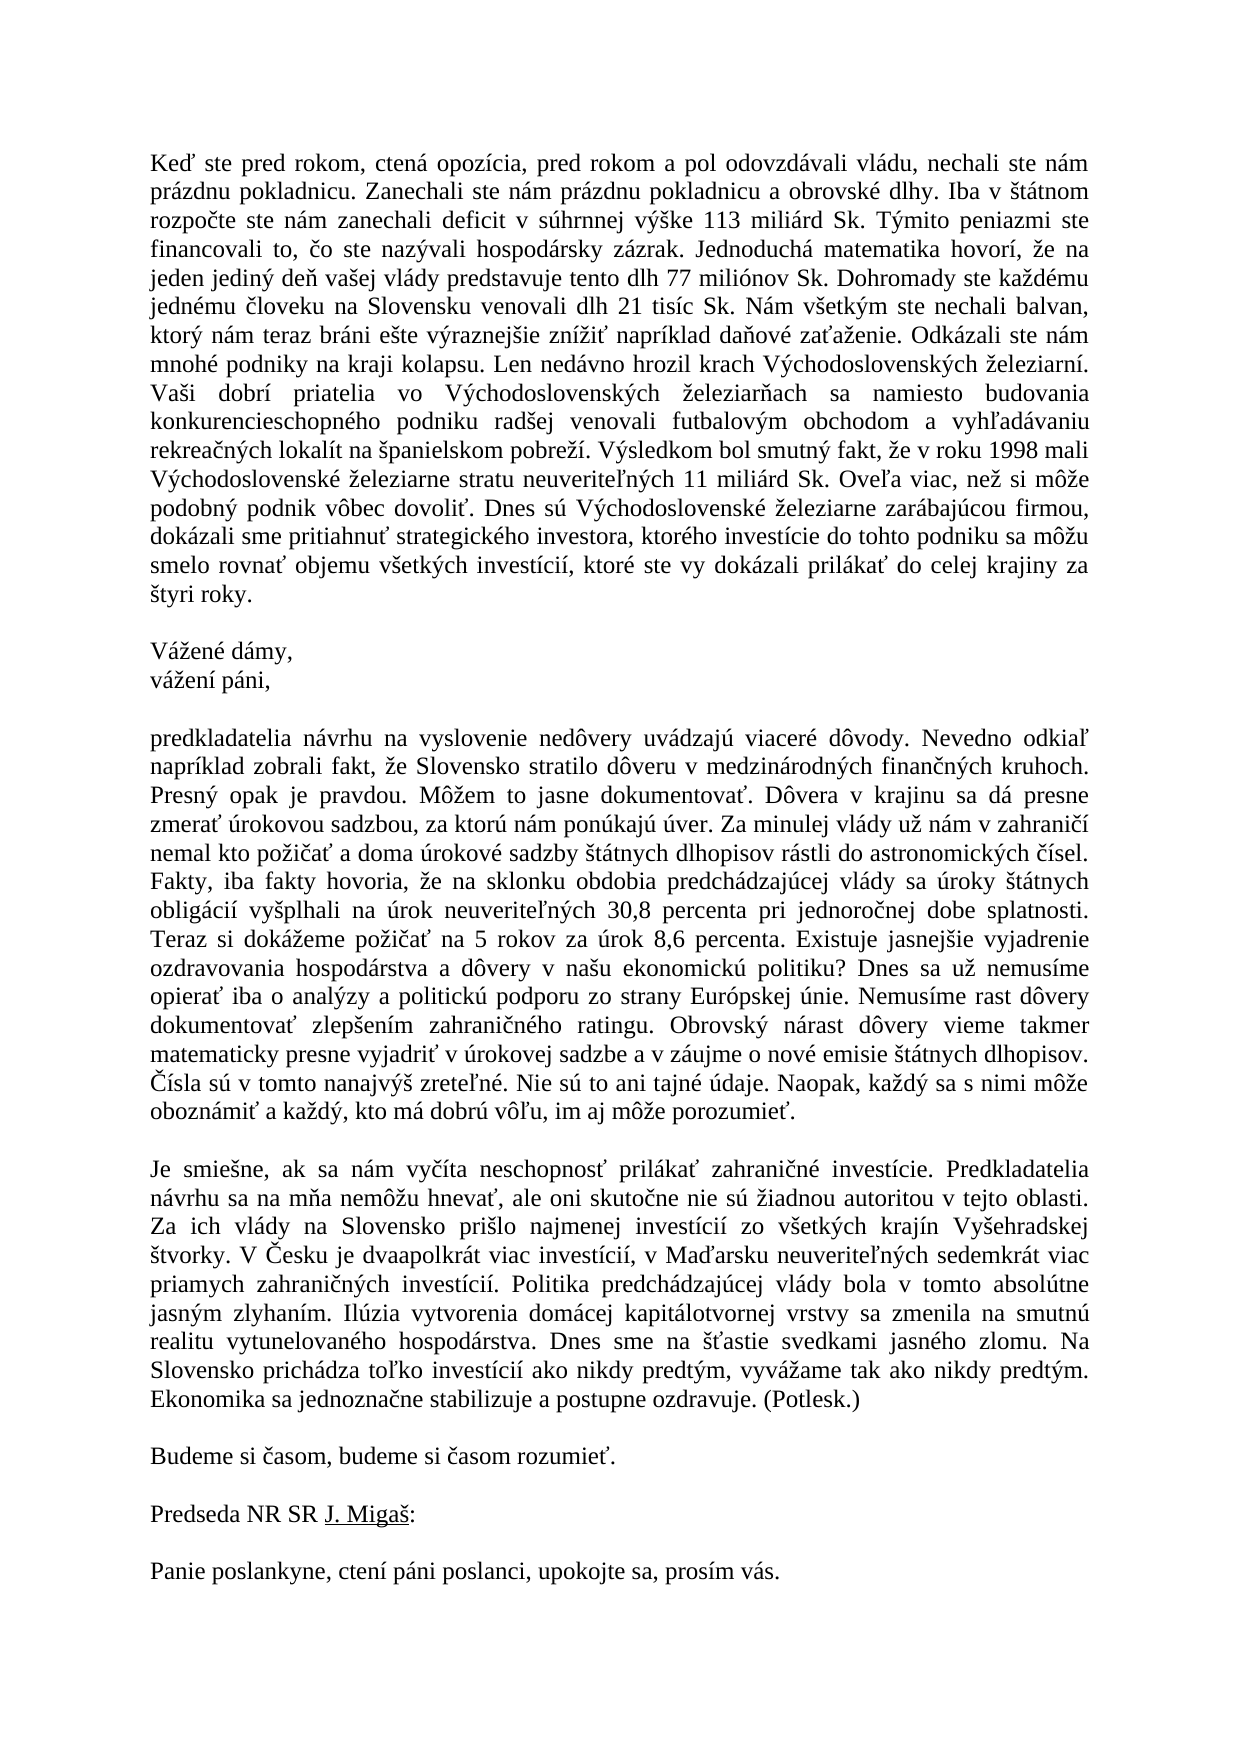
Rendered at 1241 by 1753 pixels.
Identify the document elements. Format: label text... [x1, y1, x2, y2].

text predkladatelia návrhu na vyslovenie nedôvery uvádzajú viaceré dôvody. Nevedno odkiaľ napríklad zobrali fakt, že Slovensko stratilo dôveru v medzinárodných finančných kruhoch. Presný opak je pravdou. Môžem to jasne dokumentovať. Dôvera v krajinu sa dá presne zmerať úrokovou sadzbou, za ktorú nám ponúkajú úver. Za minulej vlády už nám v zahraničí nemal kto požičať a doma úrokové sadzby štátnych dlhopisov rástli do astronomických čísel. Fakty, iba fakty hovoria, že na sklonku obdobia predchádzajúcej vlády sa úroky štátnych obligácií vyšplhali na úrok neuveriteľných 30,8 percenta pri jednoročnej dobe splatnosti. Teraz si dokážeme požičať na 5 rokov za úrok 8,6 percenta. Existuje jasnejšie vyjadrenie ozdravovania hospodárstva a dôvery v našu ekonomickú politiku? Dnes sa už nemusíme opierať iba o analýzy a politickú podporu zo strany Európskej únie. Nemusíme rast dôvery dokumentovať zlepšením zahraničného ratingu. Obrovský nárast dôvery vieme takmer matematicky presne vyjadriť v úrokovej sadzbe a v záujme o nové emisie štátnych dlhopisov. Čísla sú v tomto nanajvýš zreteľné. Nie sú to ani tajné údaje. Naopak, každý sa s nimi môže oboznámiť a každý, kto má dobrú vôľu, im aj môže porozumieť. [150, 723, 1090, 1125]
text vážení páni, [150, 665, 1090, 694]
text Panie poslankyne, ctení páni poslanci, upokojte sa, prosím vás. [150, 1556, 1090, 1585]
text Vážené dámy, [150, 636, 1090, 665]
text Budeme si časom, budeme si časom rozumieť. [150, 1441, 1090, 1470]
text Predseda NR SR J. Migaš: [150, 1499, 1090, 1528]
text Je smiešne, ak sa nám vyčíta neschopnosť prilákať zahraničné investície. Predkladatelia návrhu sa na mňa nemôžu hnevať, ale oni skutočne nie sú žiadnou autoritou v tejto oblasti. Za ich vlády na Slovensko prišlo najmenej investícií zo všetkých krajín Vyšehradskej štvorky. V Česku je dvaapolkrát viac investícií, v Maďarsku neuveriteľných sedemkrát viac priamych zahraničných investícií. Politika predchádzajúcej vlády bola v tomto absolútne jasným zlyhaním. Ilúzia vytvorenia domácej kapitálotvornej vrstvy sa zmenila na smutnú realitu vytunelovaného hospodárstva. Dnes sme na šťastie svedkami jasného zlomu. Na Slovensko prichádza toľko investícií ako nikdy predtým, vyvážame tak ako nikdy predtým. Ekonomika sa jednoznačne stabilizuje a postupne ozdravuje. (Potlesk.) [150, 1154, 1090, 1413]
text Keď ste pred rokom, ctená opozícia, pred rokom a pol odovzdávali vládu, nechali ste nám prázdnu pokladnicu. Zanechali ste nám prázdnu pokladnicu a obrovské dlhy. Iba v štátnom rozpočte ste nám zanechali deficit v súhrnnej výške 113 miliárd Sk. Týmito peniazmi ste financovali to, čo ste nazývali hospodársky zázrak. Jednoduchá matematika hovorí, že na jeden jediný deň vašej vlády predstavuje tento dlh 77 miliónov Sk. Dohromady ste každému jednému človeku na Slovensku venovali dlh 21 tisíc Sk. Nám všetkým ste nechali balvan, ktorý nám teraz bráni ešte výraznejšie znížiť napríklad daňové zaťaženie. Odkázali ste nám mnohé podniky na kraji kolapsu. Len nedávno hrozil krach Východoslovenských železiarní. Vaši dobrí priatelia vo Východoslovenských železiarňach sa namiesto budovania konkurencieschopného podniku radšej venovali futbalovým obchodom a vyhľadávaniu rekreačných lokalít na španielskom pobreží. Výsledkom bol smutný fakt, že v roku 1998 mali Východoslovenské železiarne stratu neuveriteľných 11 miliárd Sk. Oveľa viac, než si môže podobný podnik vôbec dovoliť. Dnes sú Východoslovenské železiarne zarábajúcou firmou, dokázali sme pritiahnuť strategického investora, ktorého investície do tohto podniku sa môžu smelo rovnať objemu všetkých investícií, ktoré ste vy dokázali prilákať do celej krajiny za štyri roky. [150, 148, 1090, 608]
